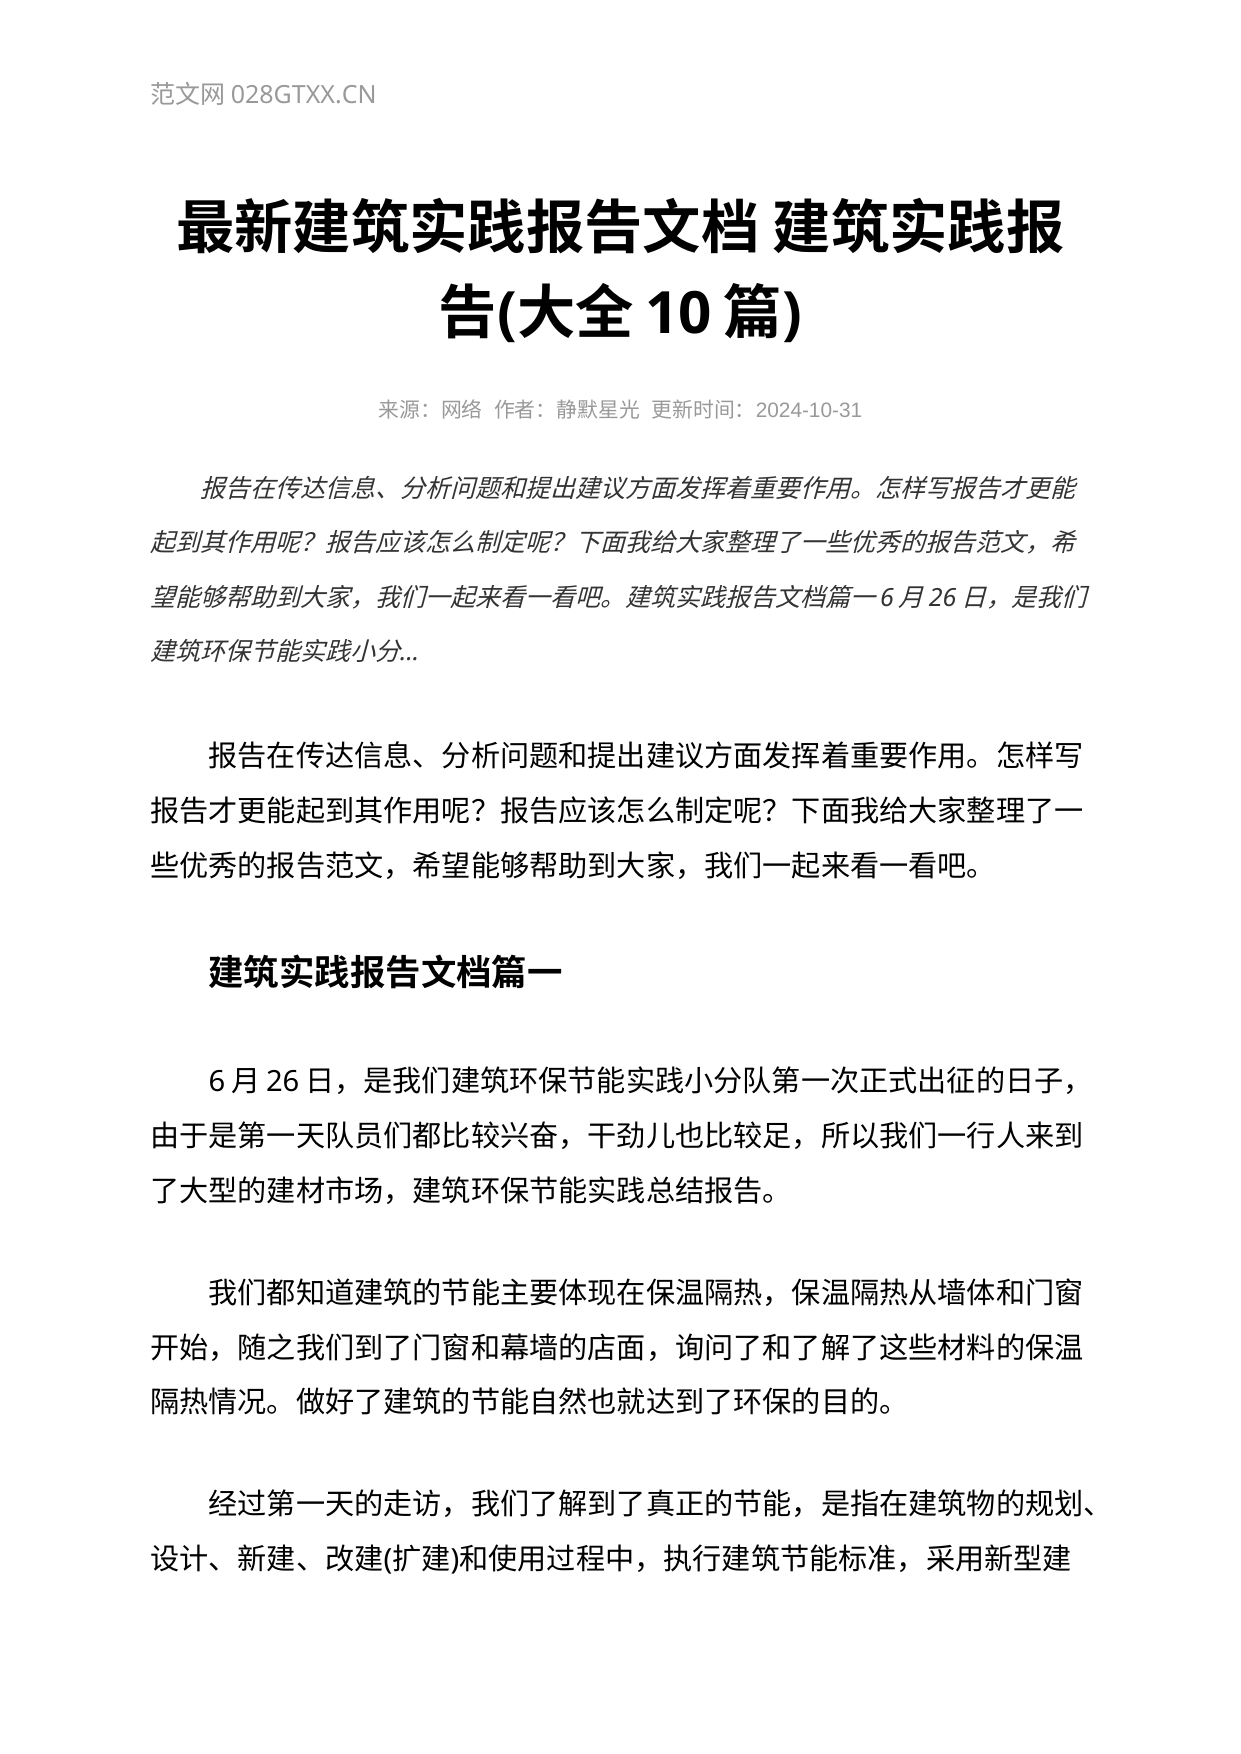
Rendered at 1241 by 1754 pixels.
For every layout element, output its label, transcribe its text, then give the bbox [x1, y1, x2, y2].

text 6月26日，是我们建筑环保节能实践小分队第一次正式出征的日子，由于是第一天队员们都比较兴奋，干劲儿也比较足，所以我们一行人来到了大型的建材市场，建筑环保节能实践总结报告。 [150, 1058, 1090, 1210]
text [150, 1481, 1090, 1578]
text 报告在传达信息、分析问题和提出建议方面发挥着重要作用。怎样写报告才更能起到其作用呢？报告应该怎么制定呢？下面我给大家整理了一些优秀的报告范文，希望能够帮助到大家，我们一起来看一看吧。 [150, 733, 1090, 885]
subtitle 最新建筑实践报告文档 建筑实践报告(大全10篇) [150, 181, 1090, 351]
text 来源：网络 作者：静默星光 更新时间：2024-10-31 [150, 397, 1090, 421]
text 报告在传达信息、分析问题和提出建议方面发挥着重要作用。怎样写报告才更能起到其作用呢？报告应该怎么制定呢？下面我给大家整理了一些优秀的报告范文，希望能够帮助到大家，我们一起来看一看吧。建筑实践报告文档篇一6月26日，是我们建筑环保节能实践小分... [150, 468, 1090, 668]
text 建筑实践报告文档篇一 [150, 944, 1090, 995]
text 我们都知道建筑的节能主要体现在保温隔热，保温隔热从墙体和门窗开始，随之我们到了门窗和幕墙的店面，询问了和了解了这些材料的保温隔热情况。做好了建筑的节能自然也就达到了环保的目的。 [150, 1269, 1090, 1421]
